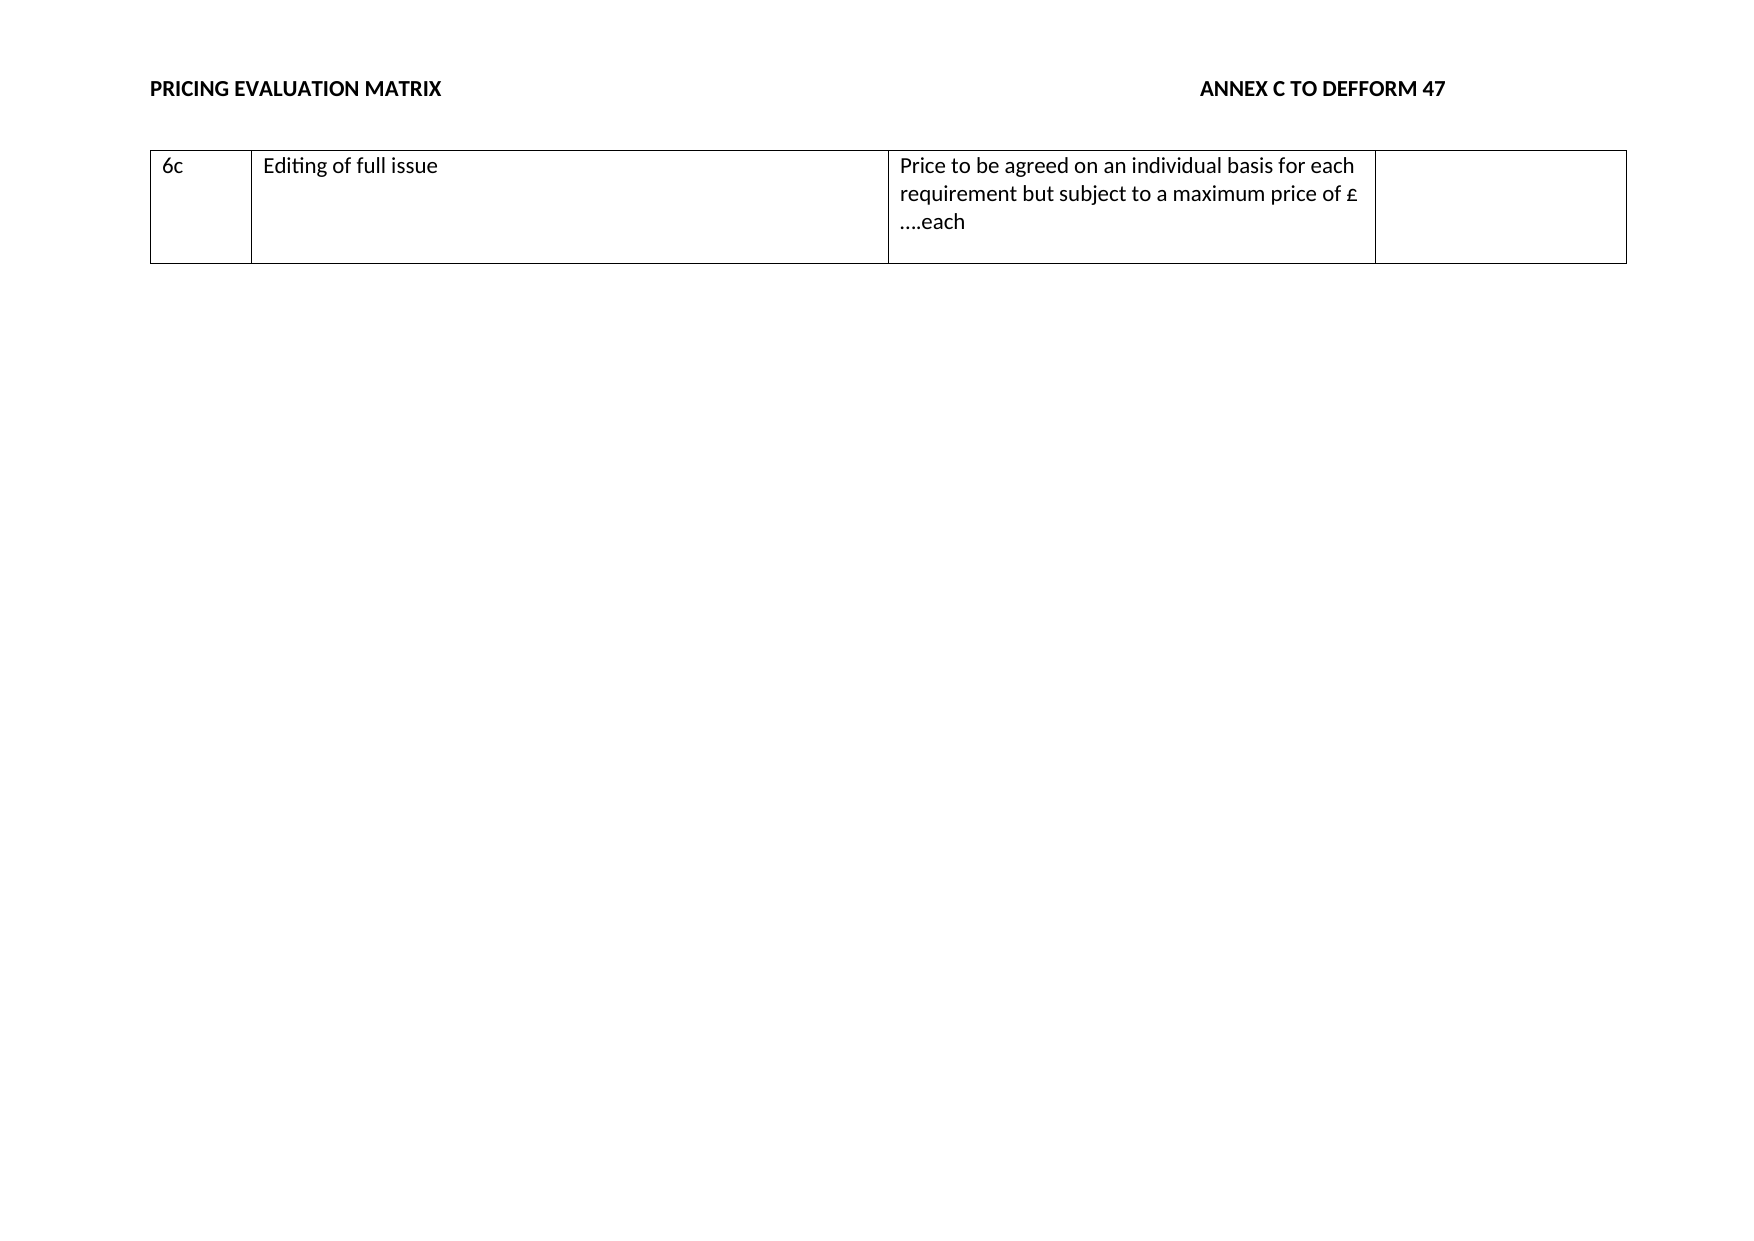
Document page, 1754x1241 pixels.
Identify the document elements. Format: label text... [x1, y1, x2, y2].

table_cell Editing of full issue [252, 151, 888, 263]
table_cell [889, 151, 1375, 263]
table_cell 6c [151, 151, 251, 263]
